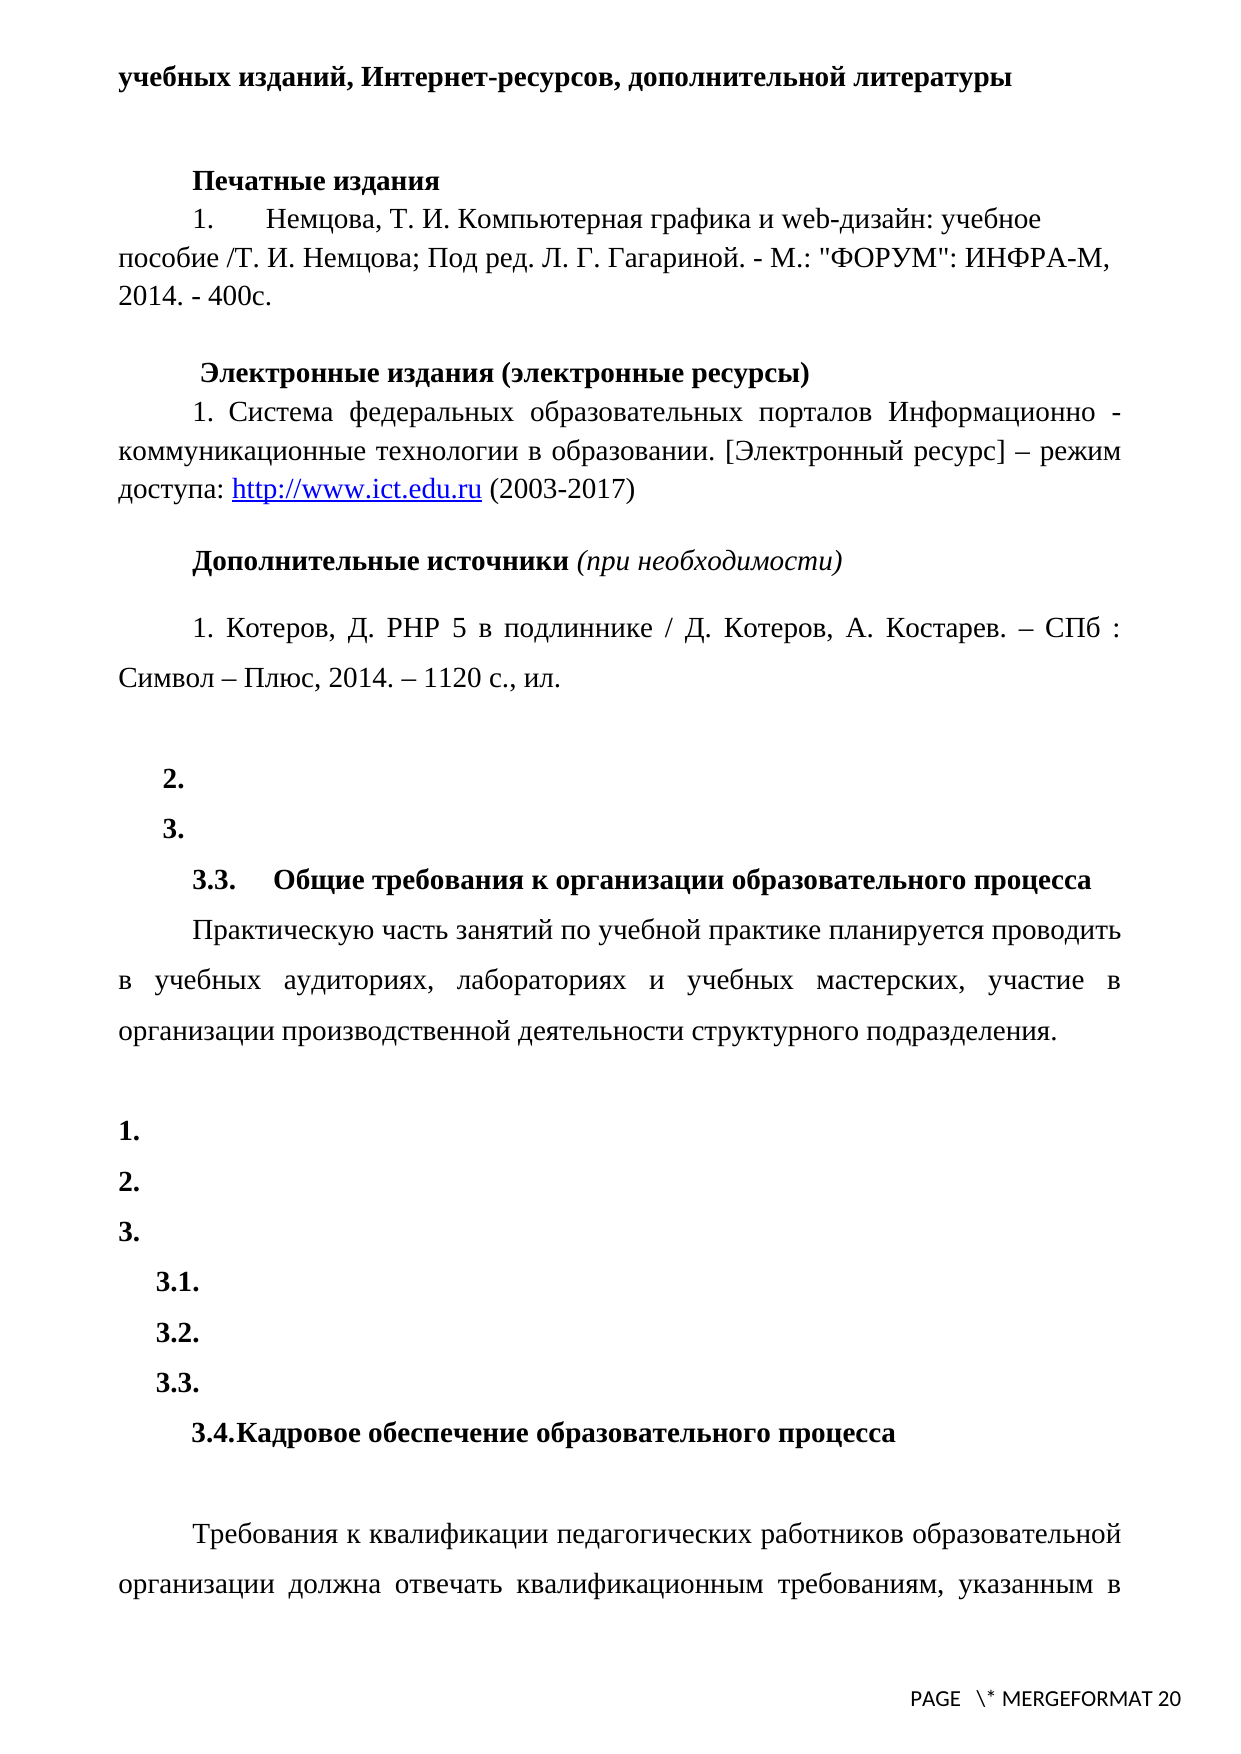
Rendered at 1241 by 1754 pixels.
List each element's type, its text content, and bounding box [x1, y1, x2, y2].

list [118, 59, 1122, 93]
list Кадровое обеспечение образовательного процесса [191, 1415, 1122, 1449]
text 1. Система федеральных образовательных порталов Информационно -коммуникационные технологии в образовании. [Электронный ресурс] – режим доступа: http://www.ict.edu.ru (2003-2017) [118, 394, 1122, 505]
list Общие требования к организации образовательного процесса [192, 862, 1122, 895]
text Дополнительные источники (при необходимости) [118, 543, 1122, 577]
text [118, 1516, 1122, 1600]
list Немцова, Т. И. Компьютерная графика и web-дизайн: учебное пособие /Т. И. Немцова; Под ред. Л. Г. Гагариной. - М.: "ФОРУМ": ИНФРА-М, 2014. - 400с. [118, 201, 1122, 312]
text Практическую часть занятий по учебной практике планируется проводить в учебных аудиториях, лабораториях и учебных мастерских, участие в организации производственной деятельности структурного подразделения. [118, 912, 1122, 1046]
text Электронные издания (электронные ресурсы) [118, 356, 1122, 389]
text 1. Котеров, Д. PHP 5 в подлиннике / Д. Котеров, А. Костарев. – СПб : Символ – Плюс, 2014. – 1120 с., ил. [118, 610, 1122, 694]
text Печатные издания [118, 163, 1122, 196]
